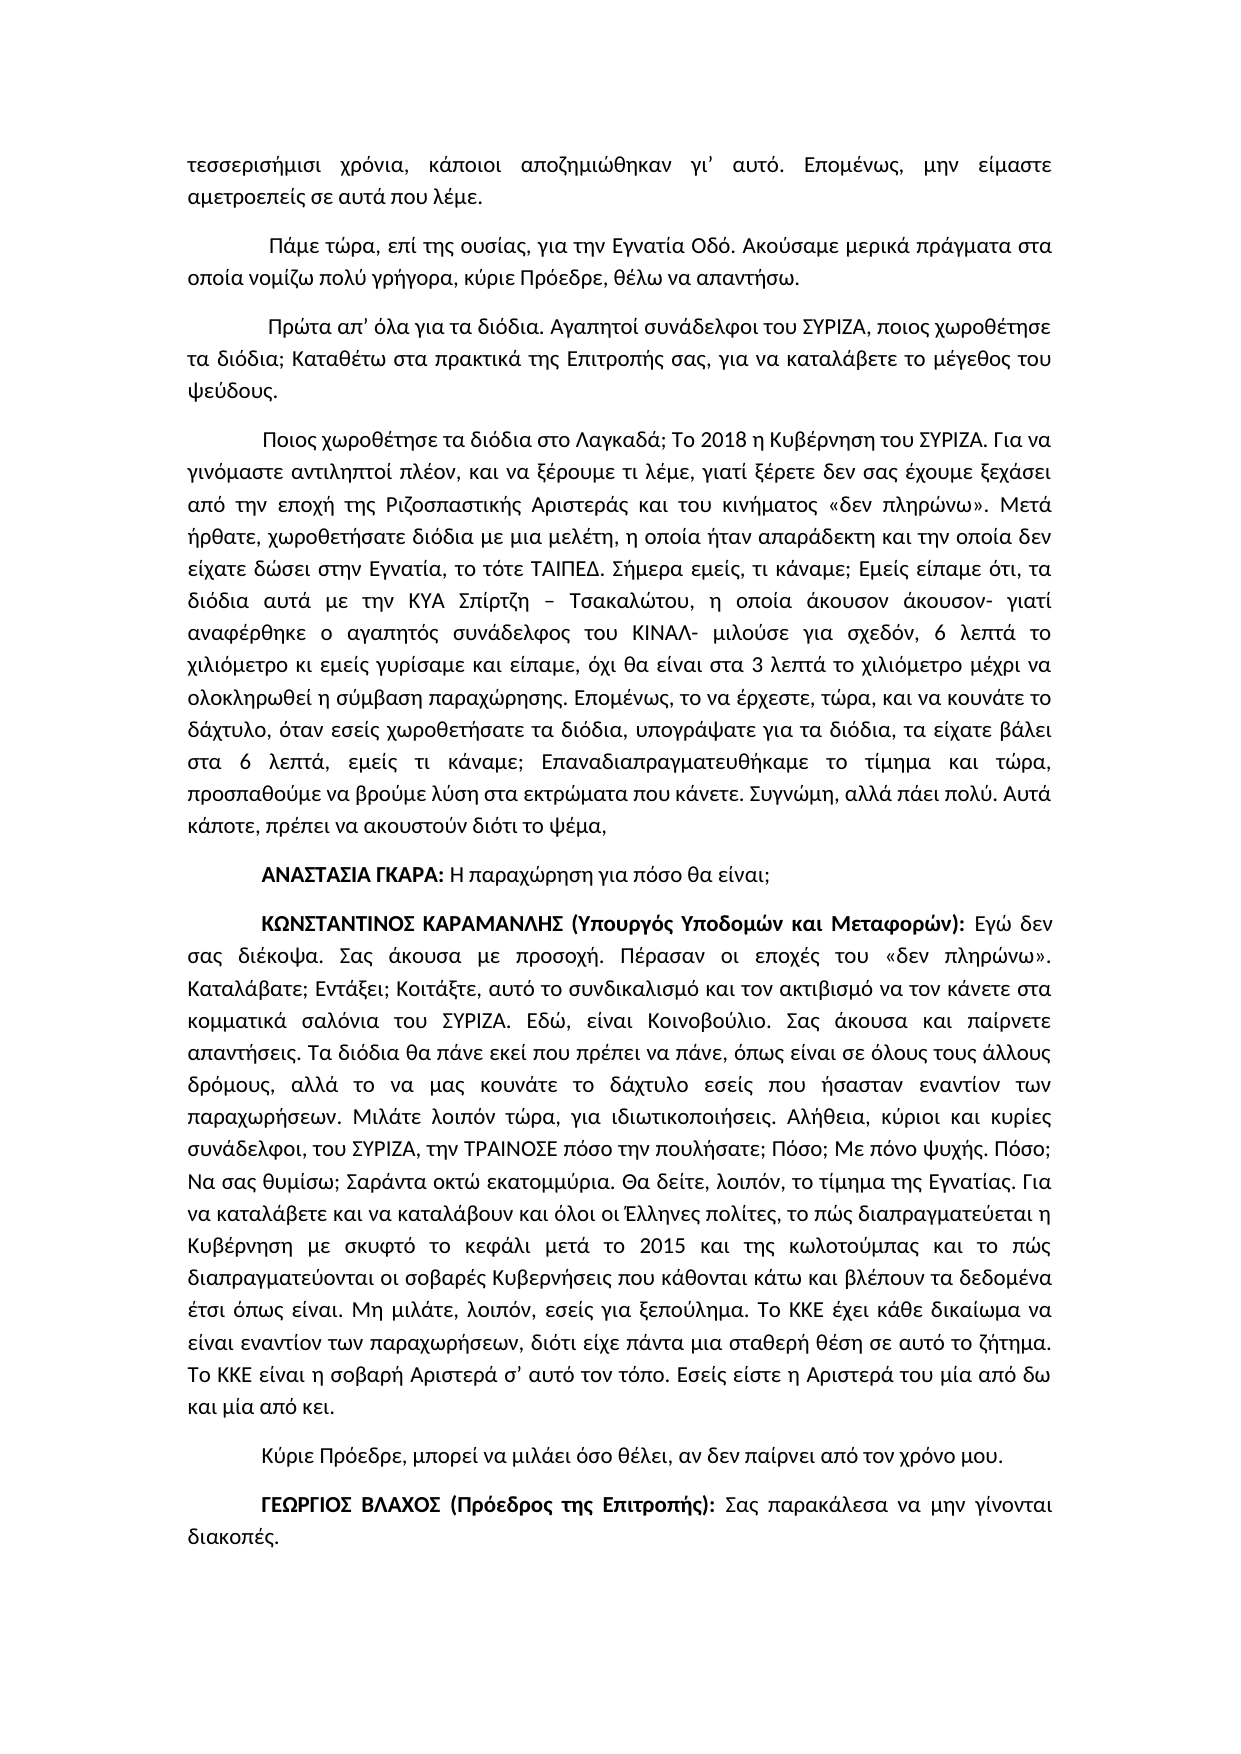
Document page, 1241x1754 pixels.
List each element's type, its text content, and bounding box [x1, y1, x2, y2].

text Πρώτα απ’ όλα για τα διόδια. Αγαπητοί συνάδελφοι του ΣΥΡΙΖΑ, ποιος χωροθέτησε τα διόδια; Καταθέτω στα πρακτικά της Eπιτροπής σας, για να καταλάβετε το μέγεθος του ψεύδους. [187, 312, 1053, 404]
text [187, 150, 1053, 210]
text ΑΝΑΣΤΑΣΙΑ ΓΚΑΡΑ: Η παραχώρηση για πόσο θα είναι; [187, 860, 1053, 888]
text Ποιος χωροθέτησε τα διόδια στο Λαγκαδά; Το 2018 η Κυβέρνηση του ΣΥΡΙΖΑ. Για να γινόμαστε αντιληπτοί πλέον, και να ξέρουμε τι λέμε, γιατί ξέρετε δεν σας έχουμε ξεχάσει από την εποχή της Ριζοσπαστικής Αριστεράς και του κινήματος «δεν πληρώνω». Μετά ήρθατε, χωροθετήσατε διόδια με μια μελέτη, η οποία ήταν απαράδεκτη και την οποία δεν είχατε δώσει στην Εγνατία, το τότε ΤΑΙΠΕΔ. Σήμερα εμείς, τι κάναμε; Εμείς είπαμε ότι, τα διόδια αυτά με την ΚΥΑ Σπίρτζη – Τσακαλώτου, η οποία άκουσον άκουσον- γιατί αναφέρθηκε ο αγαπητός συνάδελφος του ΚΙΝΑΛ- μιλούσε για σχεδόν, 6 λεπτά το χιλιόμετρο κι εμείς γυρίσαμε και είπαμε, όχι θα είναι στα 3 λεπτά το χιλιόμετρο μέχρι να ολοκληρωθεί η σύμβαση παραχώρησης. Επομένως, το να έρχεστε, τώρα, και να κουνάτε το δάχτυλο, όταν εσείς χωροθετήσατε τα διόδια, υπογράψατε για τα διόδια, τα είχατε βάλει στα 6 λεπτά, εμείς τι κάναμε; Επαναδιαπραγματευθήκαμε το τίμημα και τώρα, προσπαθούμε να βρούμε λύση στα εκτρώματα που κάνετε. Συγνώμη, αλλά πάει πολύ. Αυτά κάποτε, πρέπει να ακουστούν διότι το ψέμα, [187, 425, 1053, 839]
text ΚΩΝΣΤΑΝΤΙΝΟΣ ΚΑΡΑΜΑΝΛΗΣ (Υπουργός Υποδομών και Μεταφορών): Εγώ δεν σας διέκοψα. Σας άκουσα με προσοχή. Πέρασαν οι εποχές του «δεν πληρώνω». Καταλάβατε; Εντάξει; Κοιτάξτε, αυτό το συνδικαλισμό και τον ακτιβισμό να τον κάνετε στα κομματικά σαλόνια του ΣΥΡΙΖΑ. Εδώ, είναι Κοινοβούλιο. Σας άκουσα και παίρνετε απαντήσεις. Τα διόδια θα πάνε εκεί που πρέπει να πάνε, όπως είναι σε όλους τους άλλους δρόμους, αλλά το να μας κουνάτε το δάχτυλο εσείς που ήσασταν εναντίον των παραχωρήσεων. Μιλάτε λοιπόν τώρα, για ιδιωτικοποιήσεις. Αλήθεια, κύριοι και κυρίες συνάδελφοι, του ΣΥΡΙΖΑ, την ΤΡΑΙΝΟΣΕ πόσο την πουλήσατε; Πόσο; Με πόνο ψυχής. Πόσο; Να σας θυμίσω; Σαράντα οκτώ εκατομμύρια. Θα δείτε, λοιπόν, το τίμημα της Εγνατίας. Για να καταλάβετε και να καταλάβουν και όλοι οι Έλληνες πολίτες, το πώς διαπραγματεύεται η Κυβέρνηση με σκυφτό το κεφάλι μετά το 2015 και της κωλοτούμπας και το πώς διαπραγματεύονται οι σοβαρές Κυβερνήσεις που κάθονται κάτω και βλέπουν τα δεδομένα έτσι όπως είναι. Μη μιλάτε, λοιπόν, εσείς για ξεπούλημα. Το ΚΚΕ έχει κάθε δικαίωμα να είναι εναντίον των παραχωρήσεων, διότι είχε πάντα μια σταθερή θέση σε αυτό το ζήτημα. Το ΚΚΕ είναι η σοβαρή Αριστερά σ’ αυτό τον τόπο. Εσείς είστε η Αριστερά του μία από δω και μία από κει. [187, 909, 1053, 1420]
text Πάμε τώρα, επί της ουσίας, για την Εγνατία Οδό. Ακούσαμε μερικά πράγματα στα οποία νομίζω πολύ γρήγορα, κύριε Πρόεδρε, θέλω να απαντήσω. [187, 231, 1053, 291]
text Κύριε Πρόεδρε, μπορεί να μιλάει όσο θέλει, αν δεν παίρνει από τον χρόνο μου. [187, 1441, 1053, 1469]
text ΓΕΩΡΓΙΟΣ ΒΛΑΧΟΣ (Πρόεδρος της Επιτροπής): Σας παρακάλεσα να μην γίνονται διακοπές. [187, 1490, 1053, 1550]
